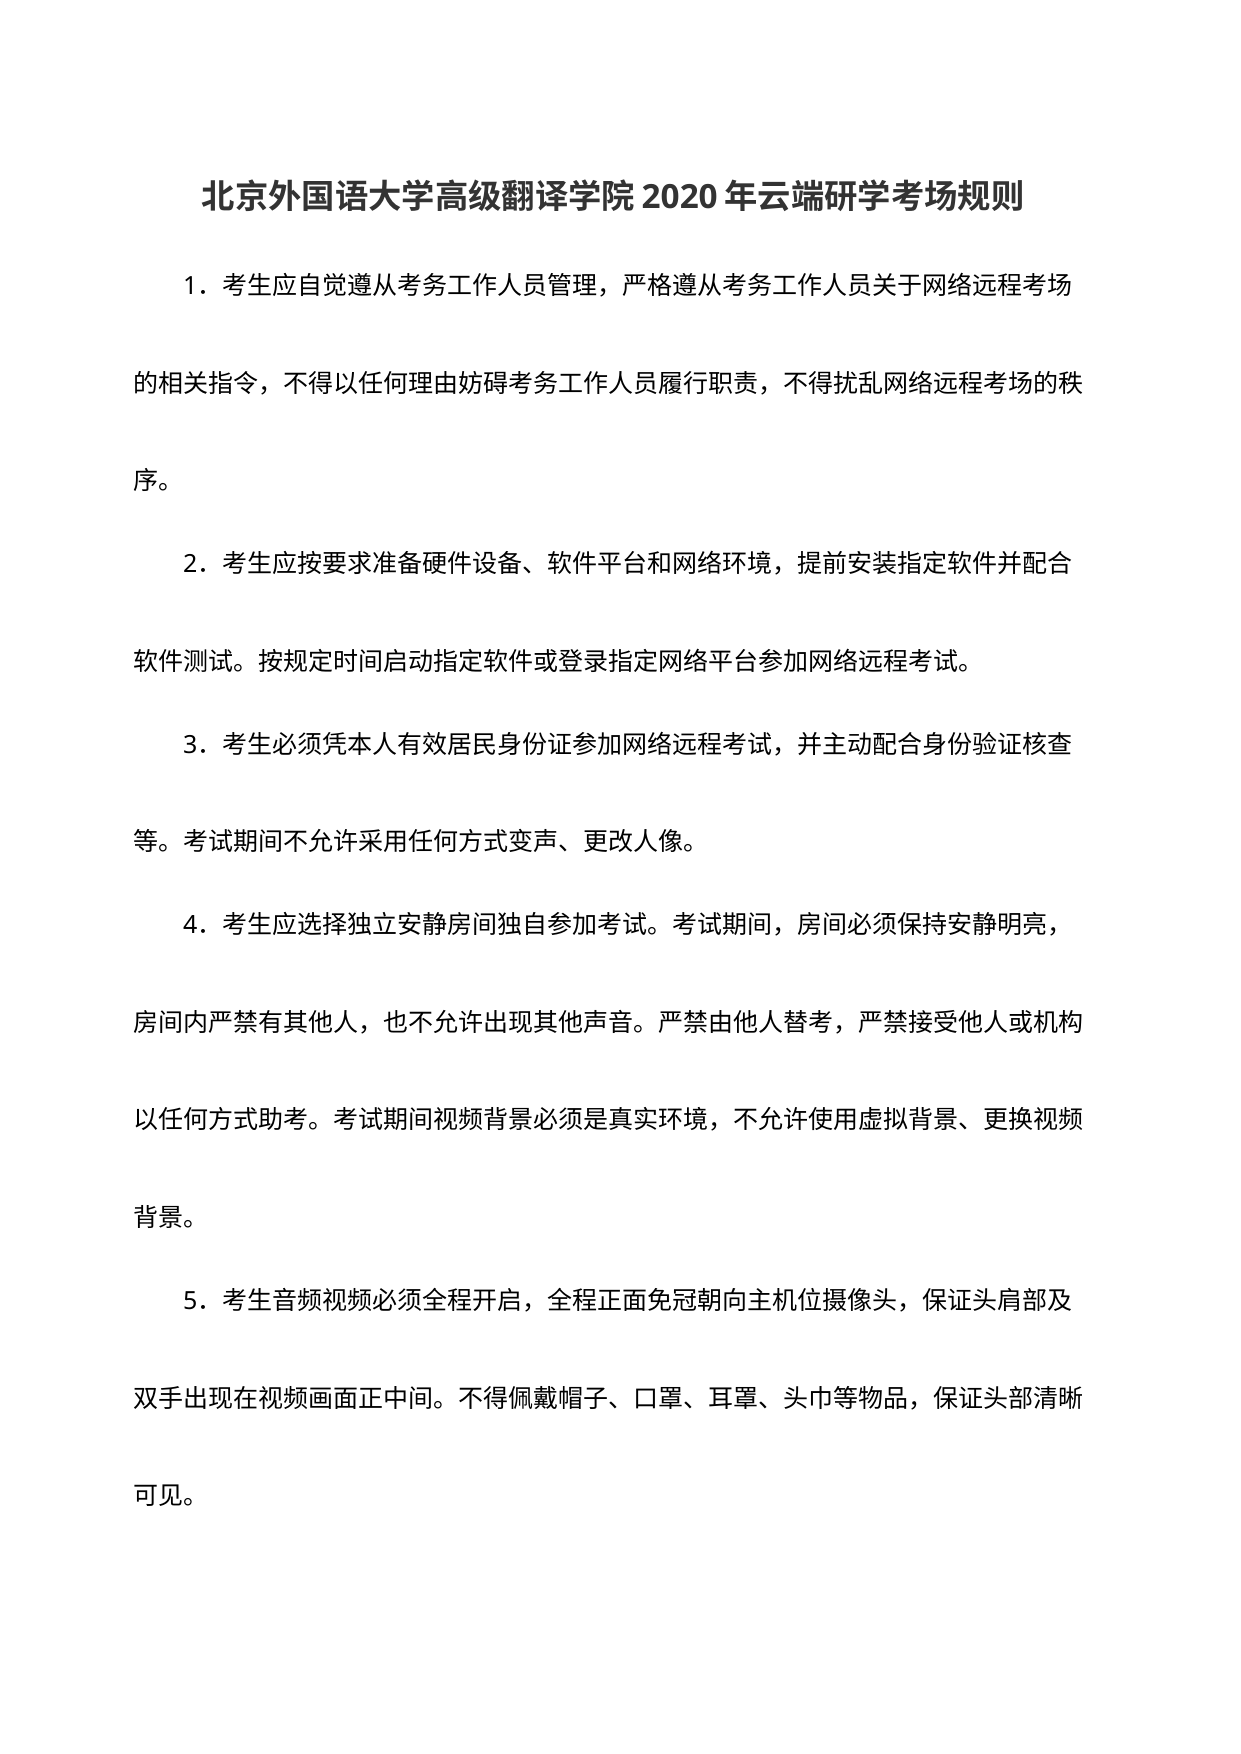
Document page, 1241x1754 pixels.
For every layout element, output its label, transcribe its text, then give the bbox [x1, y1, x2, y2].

text 5．考生音频视频必须全程开启，全程正面免冠朝向主机位摄像头，保证头肩部及双手出现在视频画面正中间。不得佩戴帽子、口罩、耳罩、头巾等物品，保证头部清晰可见。 [133, 1266, 1093, 1526]
text 4．考生应选择独立安静房间独自参加考试。考试期间，房间必须保持安静明亮，房间内严禁有其他人，也不允许出现其他声音。严禁由他人替考，严禁接受他人或机构以任何方式助考。考试期间视频背景必须是真实环境，不允许使用虚拟背景、更换视频背景。 [133, 891, 1093, 1248]
text 3．考生必须凭本人有效居民身份证参加网络远程考试，并主动配合身份验证核查等。考试期间不允许采用任何方式变声、更改人像。 [133, 710, 1093, 872]
text 1．考生应自觉遵从考务工作人员管理，严格遵从考务工作人员关于网络远程考场的相关指令，不得以任何理由妨碍考务工作人员履行职责，不得扰乱网络远程考场的秩序。 [133, 251, 1093, 511]
title 北京外国语大学高级翻译学院2020年云端研学考场规则 [133, 162, 1093, 227]
text 2．考生应按要求准备硬件设备、软件平台和网络环境，提前安装指定软件并配合软件测试。按规定时间启动指定软件或登录指定网络平台参加网络远程考试。 [133, 529, 1093, 692]
